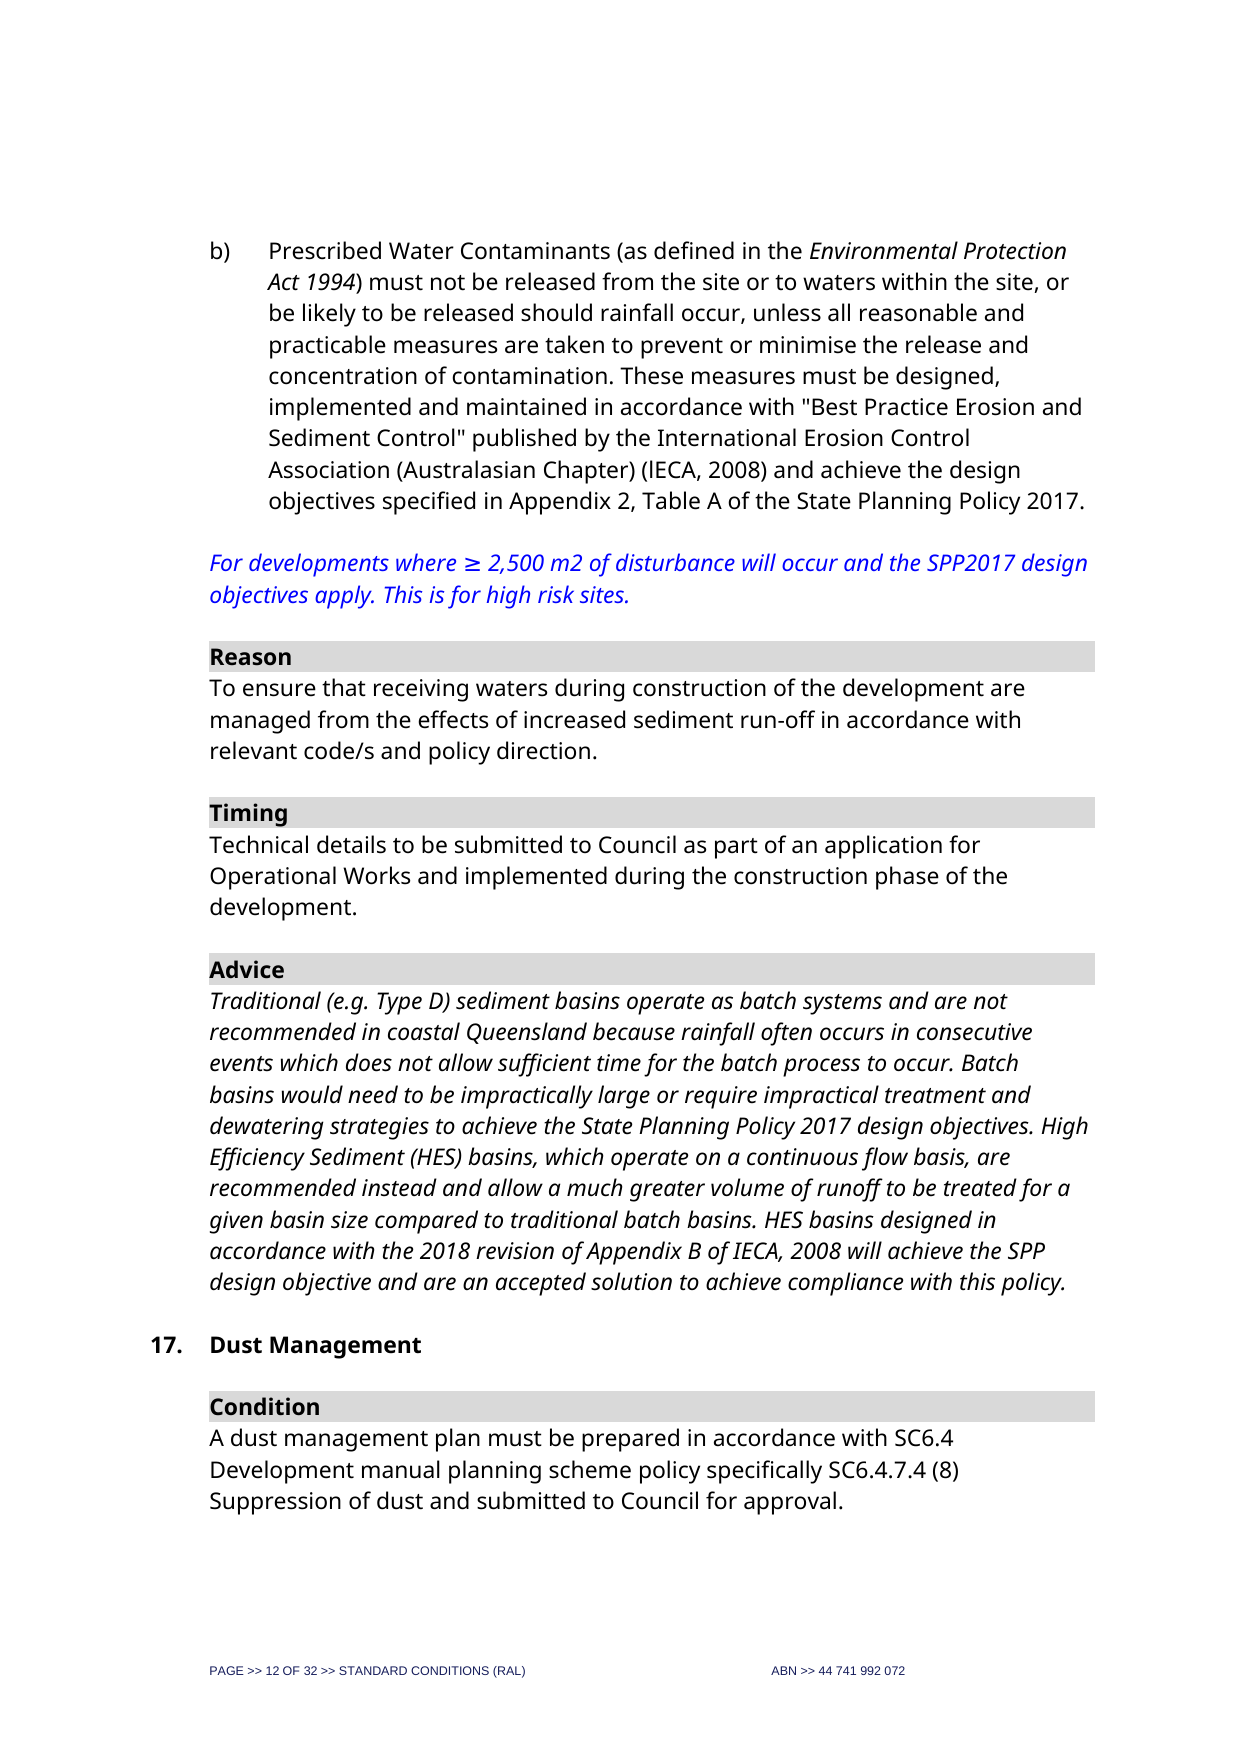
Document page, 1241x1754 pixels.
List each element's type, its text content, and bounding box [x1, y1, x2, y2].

text To ensure that receiving waters during construction of the development are managed from the effects of increased sediment run-off in accordance with relevant code/s and policy direction. [209, 672, 1093, 766]
list Dust Management [150, 1328, 1093, 1360]
text Timing [209, 797, 1095, 828]
text Technical details to be submitted to Council as part of an application for Operational Works and implemented during the construction phase of the development. [209, 828, 1093, 922]
text Traditional (e.g. Type D) sediment basins operate as batch systems and are not recommended in coastal Queensland because rainfall often occurs in consecutive events which does not allow sufficient time for the batch process to occur. Batch basins would need to be impractically large or require impractical treatment and dewatering strategies to achieve the State Planning Policy 2017 design objectives. High Efficiency Sediment (HES) basins, which operate on a continuous flow basis, are recommended instead and allow a much greater volume of runoff to be treated for a given basin size compared to traditional batch basins. HES basins designed in accordance with the 2018 revision of Appendix B of IECA, 2008 will achieve the SPP design objective and are an accepted solution to achieve compliance with this policy. [209, 985, 1093, 1297]
text Advice [209, 953, 1095, 985]
text For developments where ≥ 2,500 m2 of disturbance will occur and the SPP2017 design objectives apply. This is for high risk sites. [209, 547, 1093, 610]
text Reason [209, 641, 1095, 672]
text Condition [209, 1391, 1095, 1422]
text A dust management plan must be prepared in accordance with SC6.4 Development manual planning scheme policy specifically SC6.4.7.4 (8) Suppression of dust and submitted to Council for approval. [209, 1422, 1093, 1516]
list Prescribed Water Contaminants (as defined in the Environmental Protection Act 1994) must not be released from the site or to waters within the site, or be likely to be released should rainfall occur, unless all reasonable and practicable measures are taken to prevent or minimise the release and concentration of contamination. These measures must be designed, implemented and maintained in accordance with "Best Practice Erosion and Sediment Control" published by the International Erosion Control Association (Australasian Chapter) (lECA, 2008) and achieve the design objectives specified in Appendix 2, Table A of the State Planning Policy 2017. [209, 235, 1093, 516]
